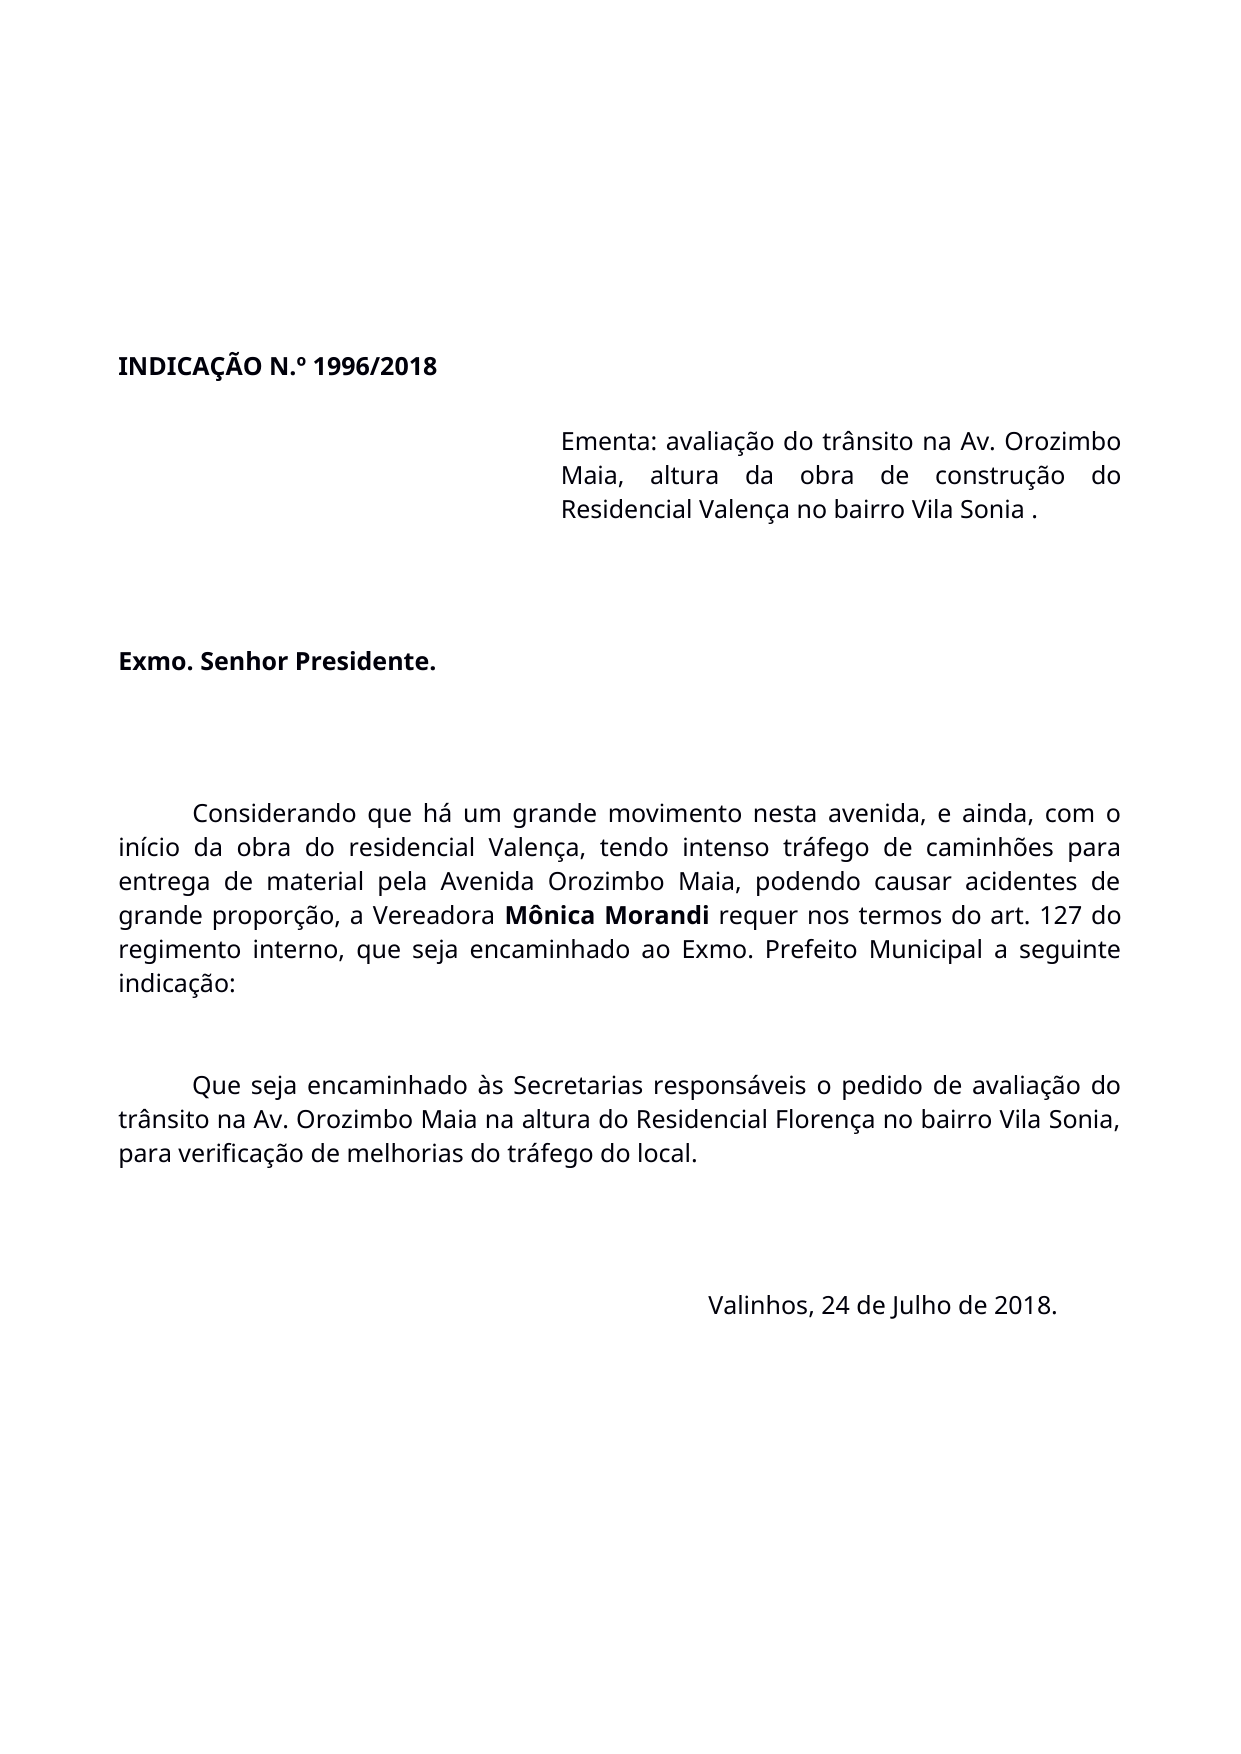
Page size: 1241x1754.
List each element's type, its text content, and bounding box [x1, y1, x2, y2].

text Considerando que há um grande movimento nesta avenida, e ainda, com o início da obra do residencial Valença, tendo intenso tráfego de caminhões para entrega de material pela Avenida Orozimbo Maia, podendo causar acidentes de grande proporção, a Vereadora Mônica Morandi requer nos termos do art. 127 do regimento interno, que seja encaminhado ao Exmo. Prefeito Municipal a seguinte indicação: [118, 796, 1122, 1000]
text Que seja encaminhado às Secretarias responsáveis o pedido de avaliação do trânsito na Av. Orozimbo Maia na altura do Residencial Florença no bairro Vila Sonia, para verificação de melhorias do tráfego do local. [118, 1067, 1122, 1169]
text Ementa: avaliação do trânsito na Av. Orozimbo Maia, altura da obra de construção do Residencial Valença no bairro Vila Sonia . [561, 424, 1122, 526]
text Valinhos, 24 de Julho de 2018. [118, 1287, 1122, 1321]
text Exmo. Senhor Presidente. [118, 644, 1122, 678]
text INDICAÇÃO N.º 1996/2018 [118, 349, 1122, 383]
